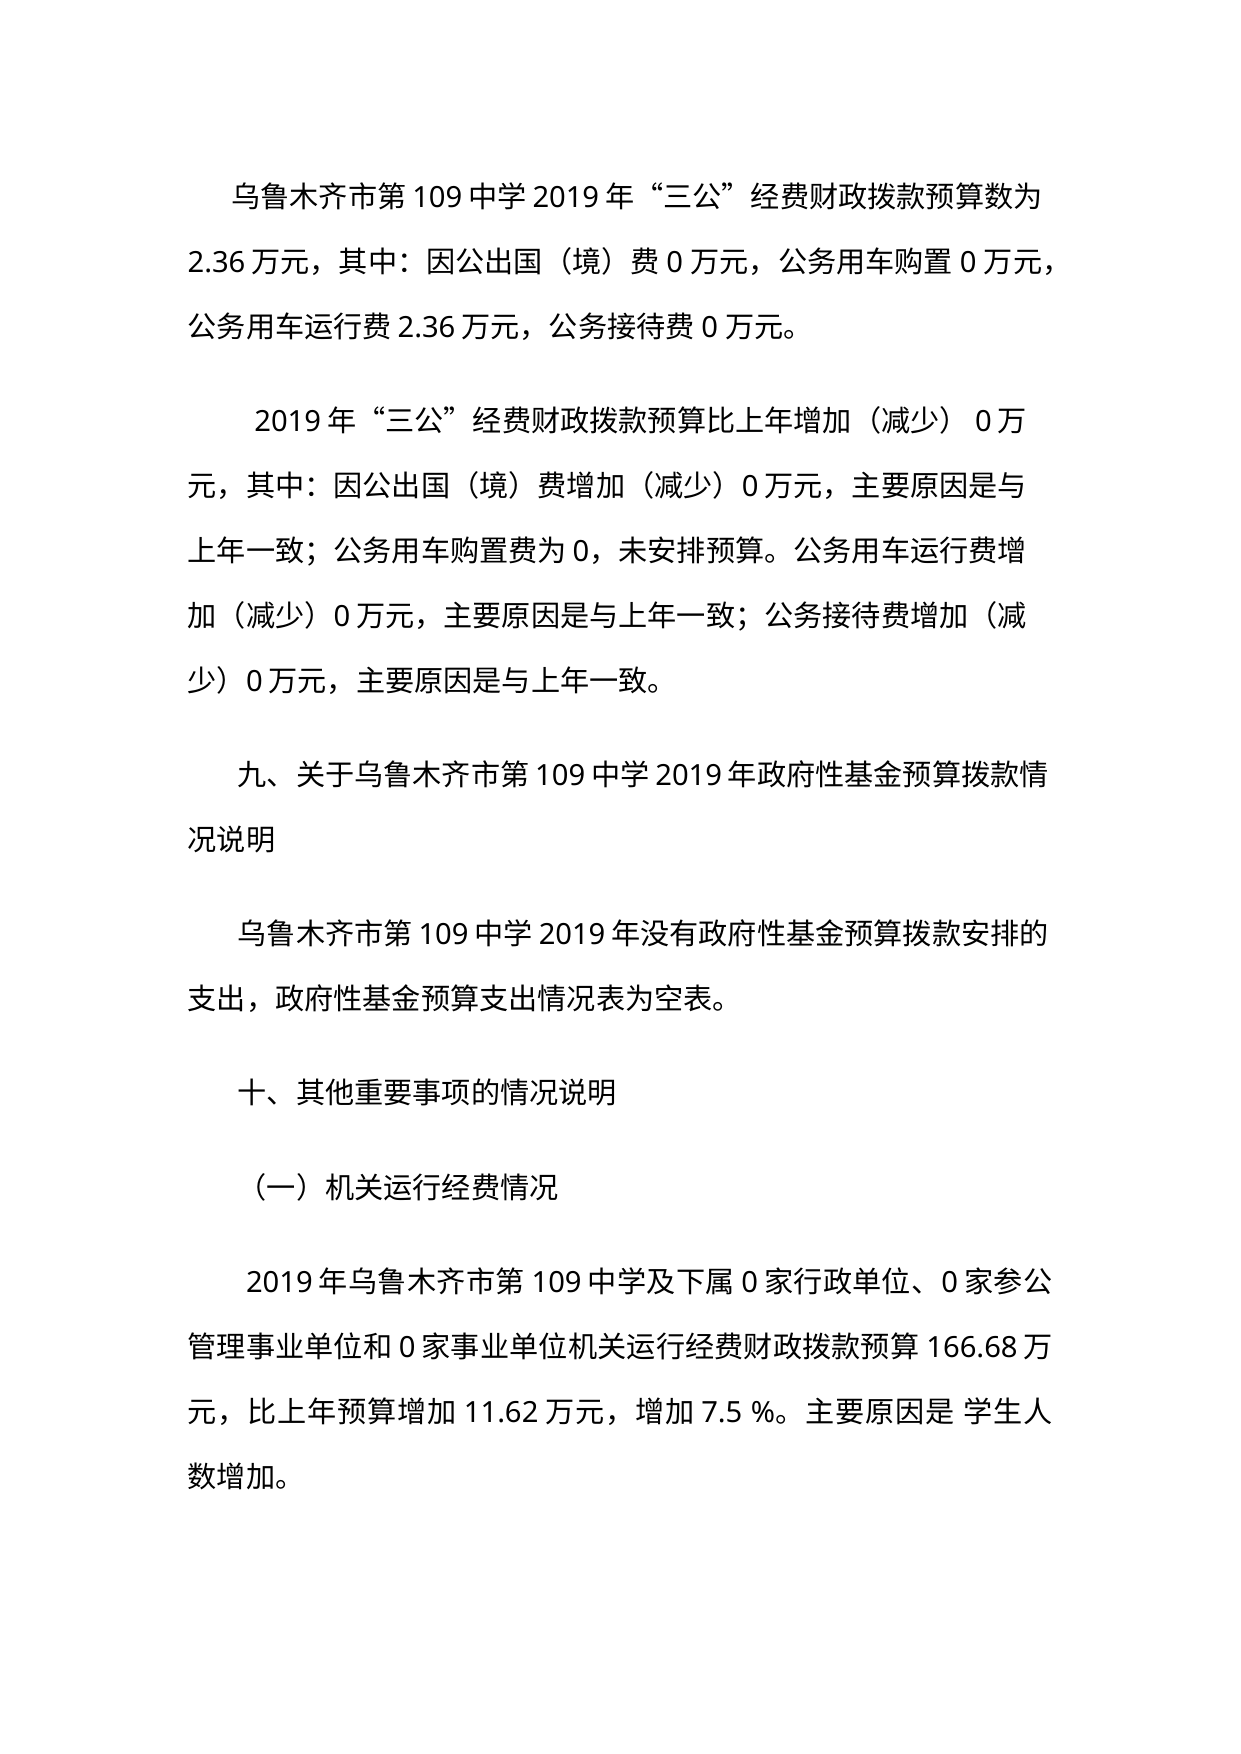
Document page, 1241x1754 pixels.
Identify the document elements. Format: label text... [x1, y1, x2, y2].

text 乌鲁木齐市第109中学2019年“三公”经费财政拨款预算数为2.36万元，其中：因公出国（境）费 0 万元，公务用车购置 0 万元，公务用车运行费2.36万元，公务接待费 0 万元。 [187, 162, 1053, 357]
text 2019年乌鲁木齐市第109中学及下属0家行政单位、0家参公管理事业单位和0家事业单位机关运行经费财政拨款预算166.68万元，比上年预算增加11.62万元，增加7.5 %。主要原因是 学生人数增加。 [187, 1247, 1053, 1507]
text 2019年“三公”经费财政拨款预算比上年增加（减少） 0万元，其中：因公出国（境）费增加（减少）0万元，主要原因是与上年一致；公务用车购置费为0，未安排预算。公务用车运行费增加（减少）0万元，主要原因是与上年一致；公务接待费增加（减少）0万元，主要原因是与上年一致。 [187, 386, 1053, 711]
text 十、其他重要事项的情况说明 [187, 1059, 1053, 1124]
text 乌鲁木齐市第109中学2019年没有政府性基金预算拨款安排的支出，政府性基金预算支出情况表为空表。 [187, 899, 1053, 1029]
text （一）机关运行经费情况 [187, 1153, 1053, 1218]
text 九、关于乌鲁木齐市第109中学2019年政府性基金预算拨款情况说明 [187, 740, 1053, 870]
